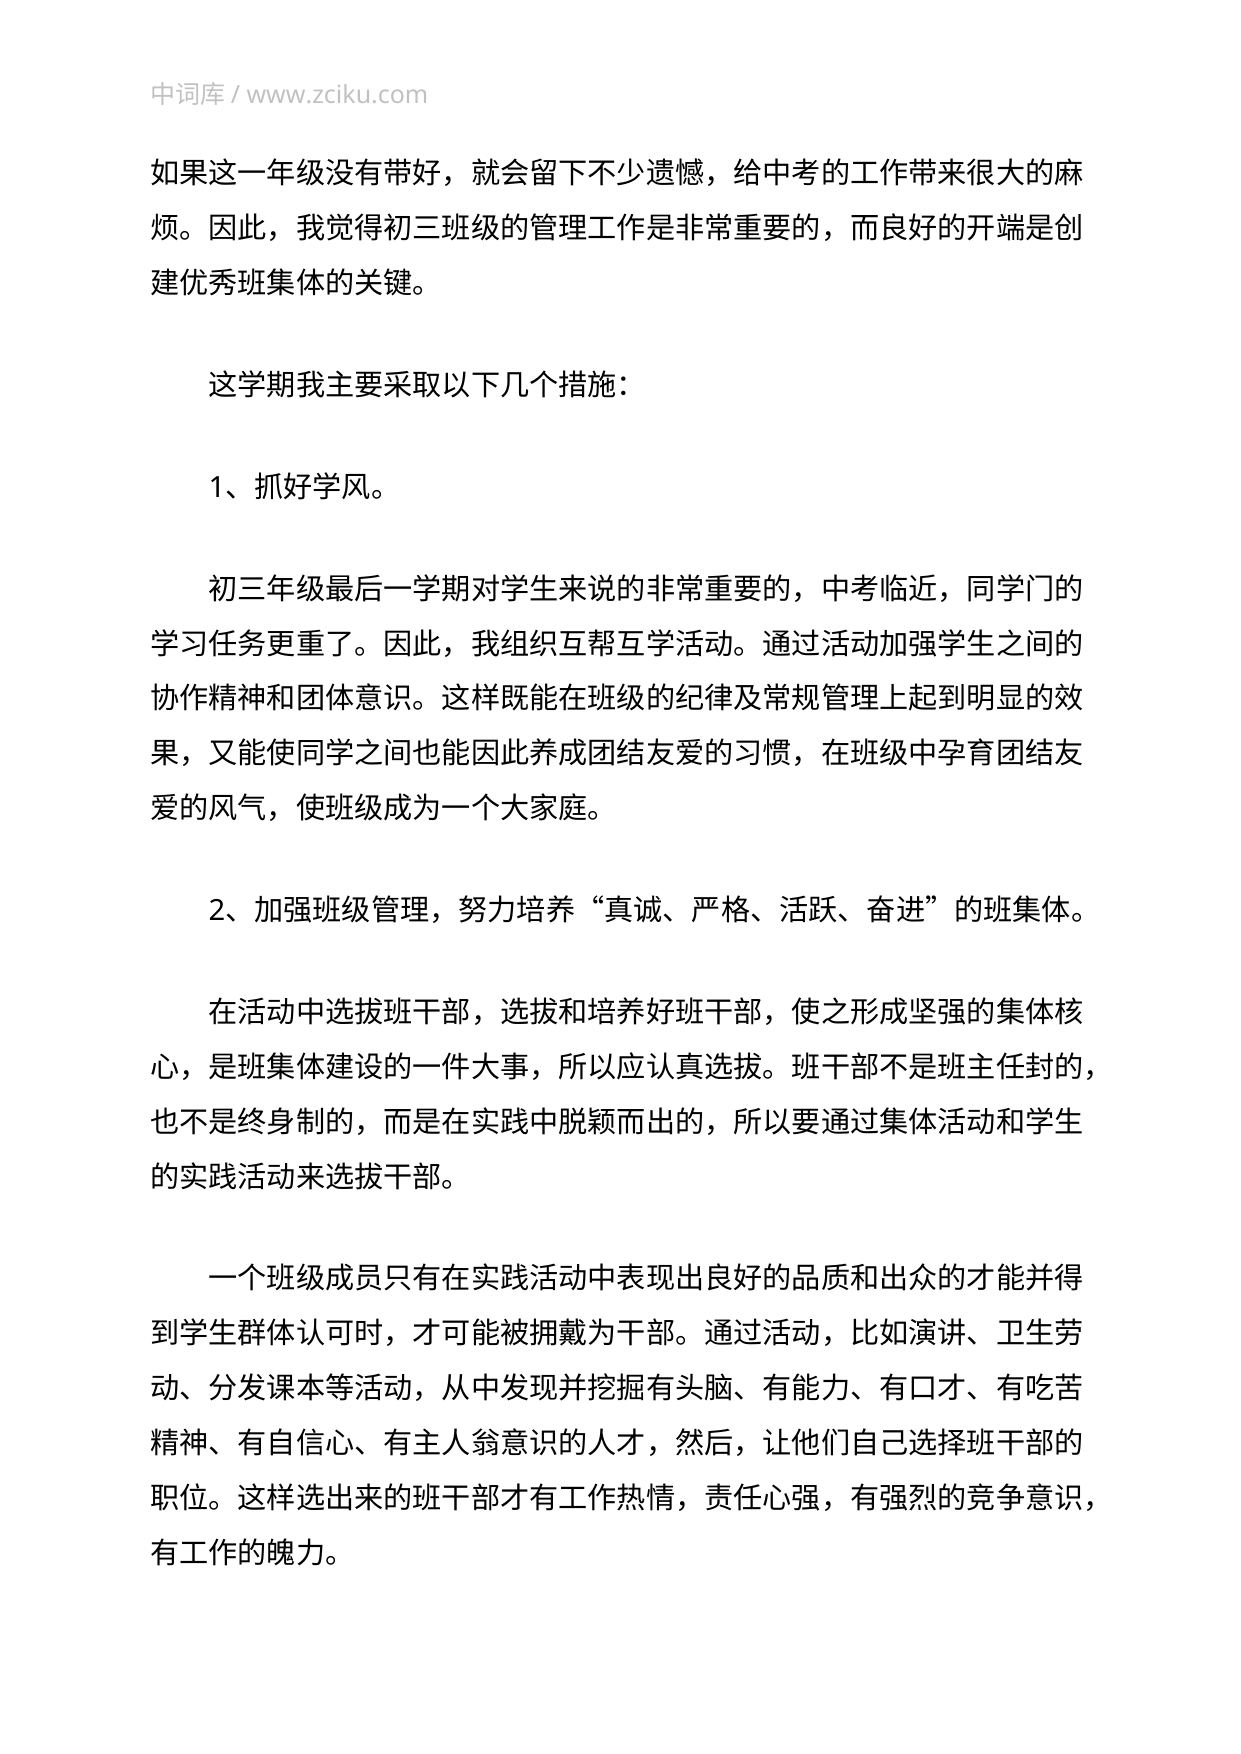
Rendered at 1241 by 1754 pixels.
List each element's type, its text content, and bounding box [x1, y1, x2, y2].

text 2、加强班级管理，努力培养“真诚、严格、活跃、奋进”的班集体。 [150, 887, 1090, 929]
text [150, 150, 1090, 302]
text 1、抓好学风。 [150, 463, 1090, 506]
text 一个班级成员只有在实践活动中表现出良好的品质和出众的才能并得到学生群体认可时，才可能被拥戴为干部。通过活动，比如演讲、卫生劳动、分发课本等活动，从中发现并挖掘有头脑、有能力、有口才、有吃苦精神、有自信心、有主人翁意识的人才，然后，让他们自己选择班干部的职位。这样选出来的班干部才有工作热情，责任心强，有强烈的竞争意识，有工作的魄力。 [150, 1255, 1090, 1572]
text 初三年级最后一学期对学生来说的非常重要的，中考临近，同学门的学习任务更重了。因此，我组织互帮互学活动。通过活动加强学生之间的协作精神和团体意识。这样既能在班级的纪律及常规管理上起到明显的效果，又能使同学之间也能因此养成团结友爱的习惯，在班级中孕育团结友爱的风气，使班级成为一个大家庭。 [150, 565, 1090, 827]
text 在活动中选拔班干部，选拔和培养好班干部，使之形成坚强的集体核心，是班集体建设的一件大事，所以应认真选拔。班干部不是班主任封的，也不是终身制的，而是在实践中脱颖而出的，所以要通过集体活动和学生的实践活动来选拔干部。 [150, 989, 1090, 1196]
text 这学期我主要采取以下几个措施： [150, 362, 1090, 404]
